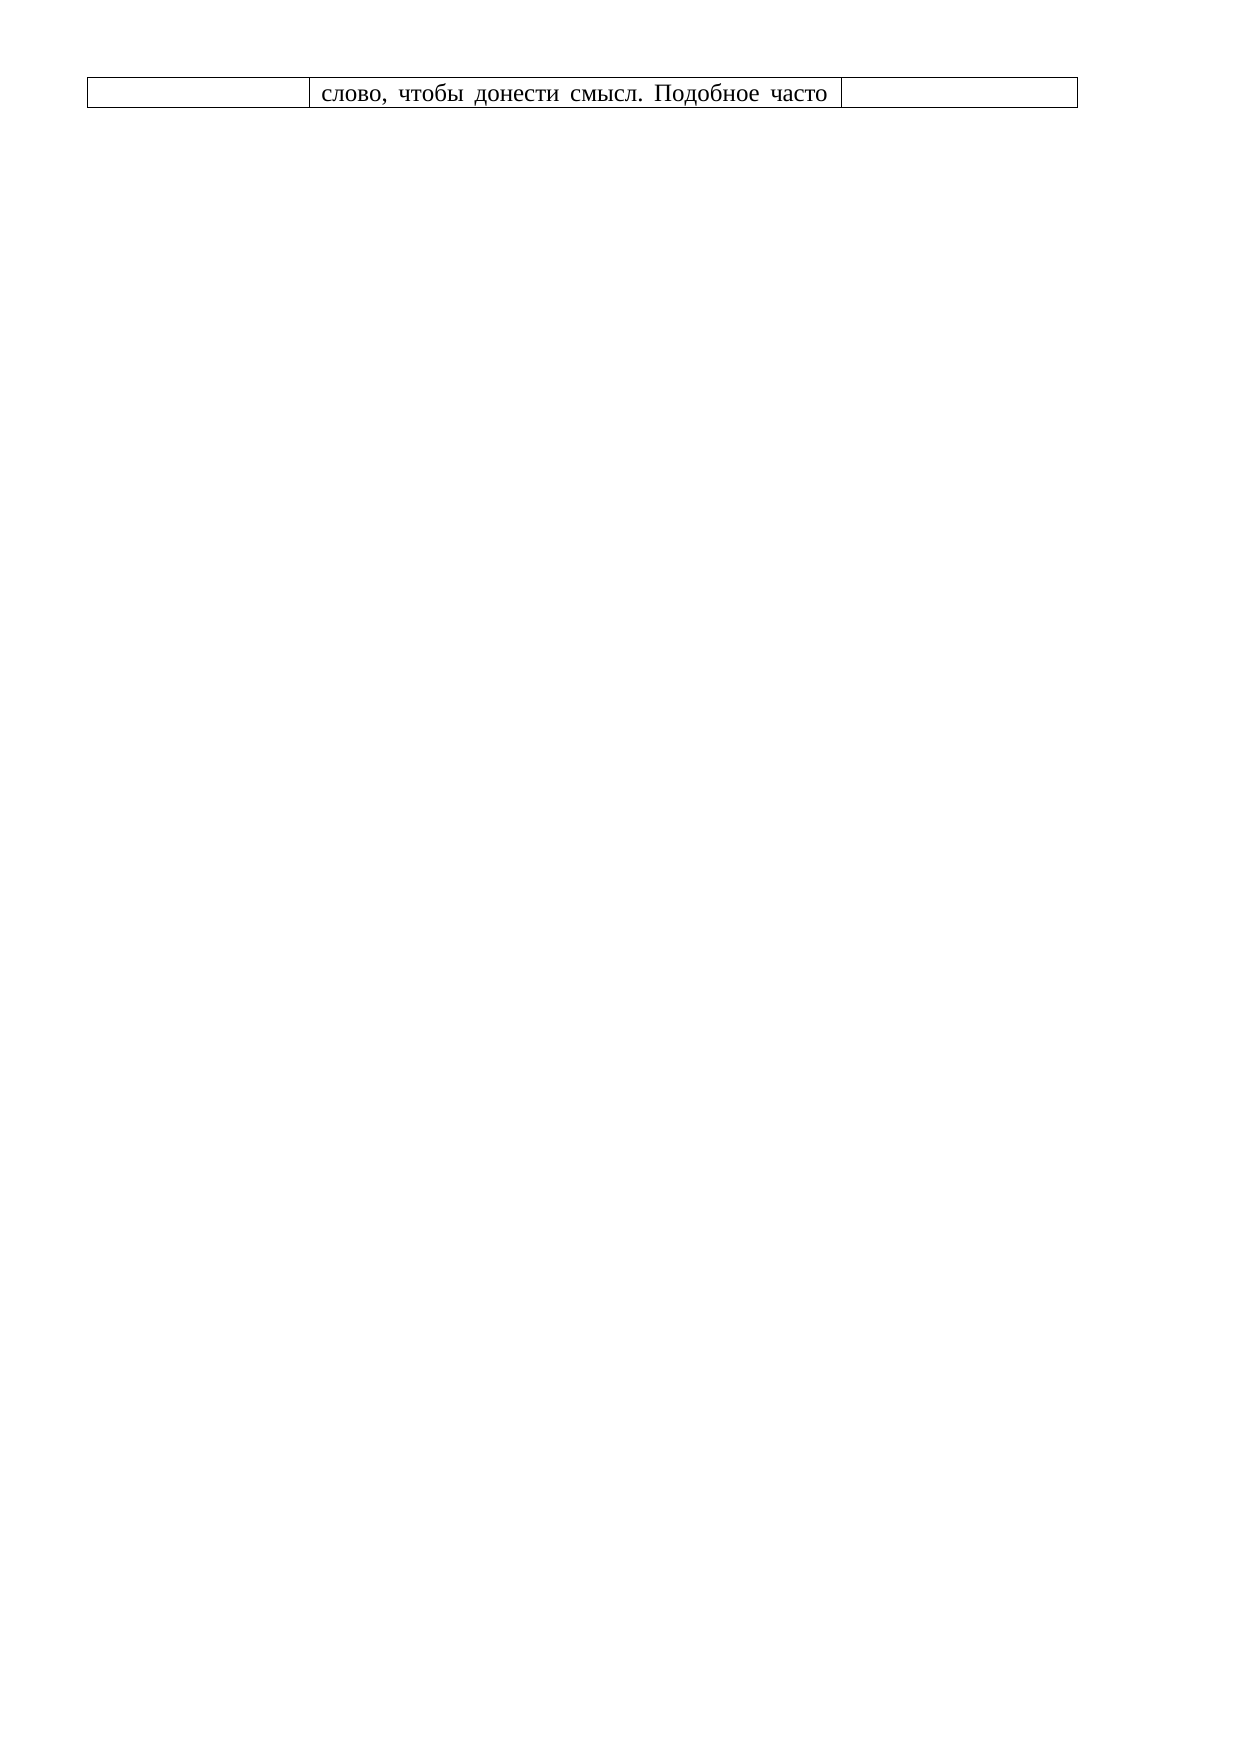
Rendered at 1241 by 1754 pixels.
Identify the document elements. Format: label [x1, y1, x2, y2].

table_header [842, 78, 1077, 107]
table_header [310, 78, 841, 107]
table_header [88, 78, 309, 107]
